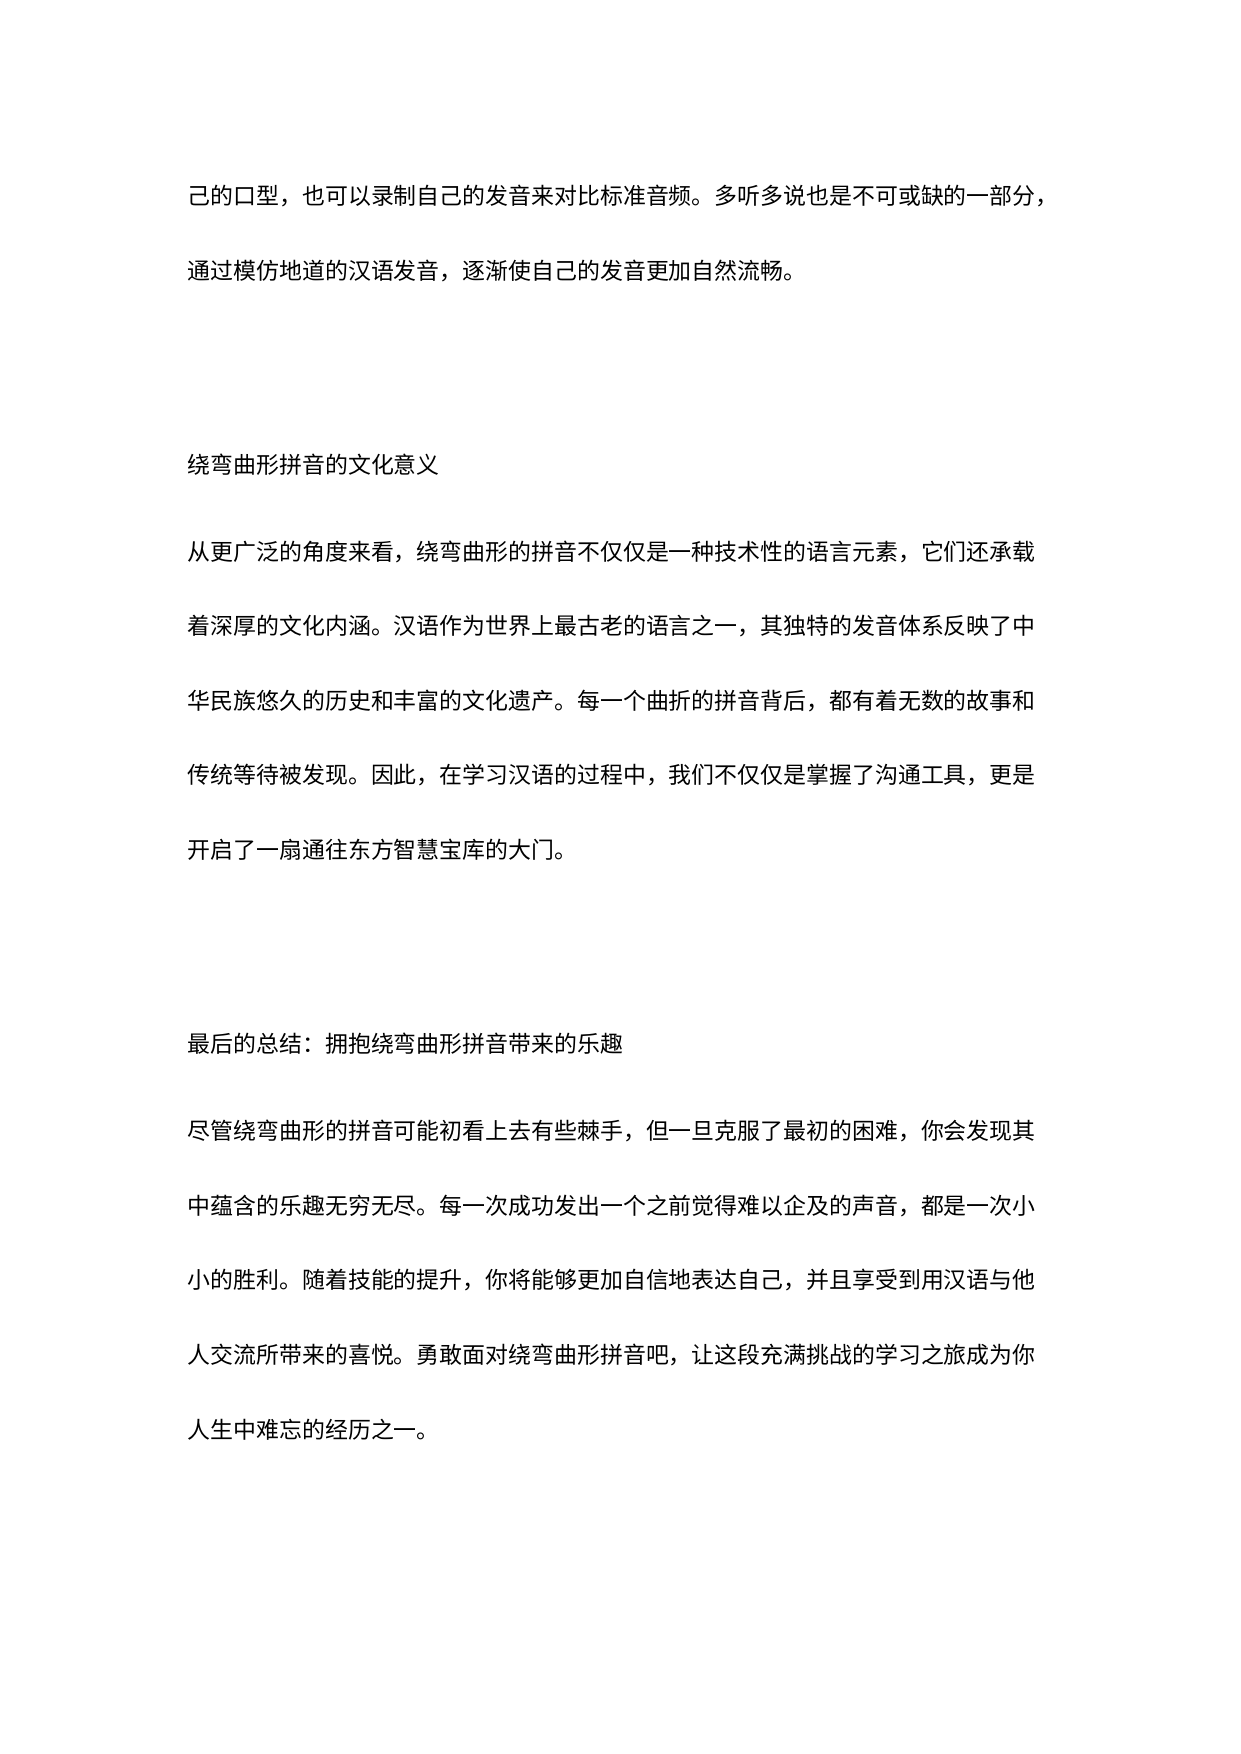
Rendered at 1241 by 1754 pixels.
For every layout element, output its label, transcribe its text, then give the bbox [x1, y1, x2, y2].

text 绕弯曲形拼音的文化意义 [187, 431, 1053, 496]
text 从更广泛的角度来看，绕弯曲形的拼音不仅仅是一种技术性的语言元素，它们还承载着深厚的文化内涵。汉语作为世界上最古老的语言之一，其独特的发音体系反映了中华民族悠久的历史和丰富的文化遗产。每一个曲折的拼音背后，都有着无数的故事和传统等待被发现。因此，在学习汉语的过程中，我们不仅仅是掌握了沟通工具，更是开启了一扇通往东方智慧宝库的大门。 [187, 517, 1053, 881]
text 尽管绕弯曲形的拼音可能初看上去有些棘手，但一旦克服了最初的困难，你会发现其中蕴含的乐趣无穷无尽。每一次成功发出一个之前觉得难以企及的声音，都是一次小小的胜利。随着技能的提升，你将能够更加自信地表达自己，并且享受到用汉语与他人交流所带来的喜悦。勇敢面对绕弯曲形拼音吧，让这段充满挑战的学习之旅成为你人生中难忘的经历之一。 [187, 1097, 1053, 1461]
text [187, 162, 1053, 302]
text 最后的总结：拥抱绕弯曲形拼音带来的乐趣 [187, 1011, 1053, 1076]
